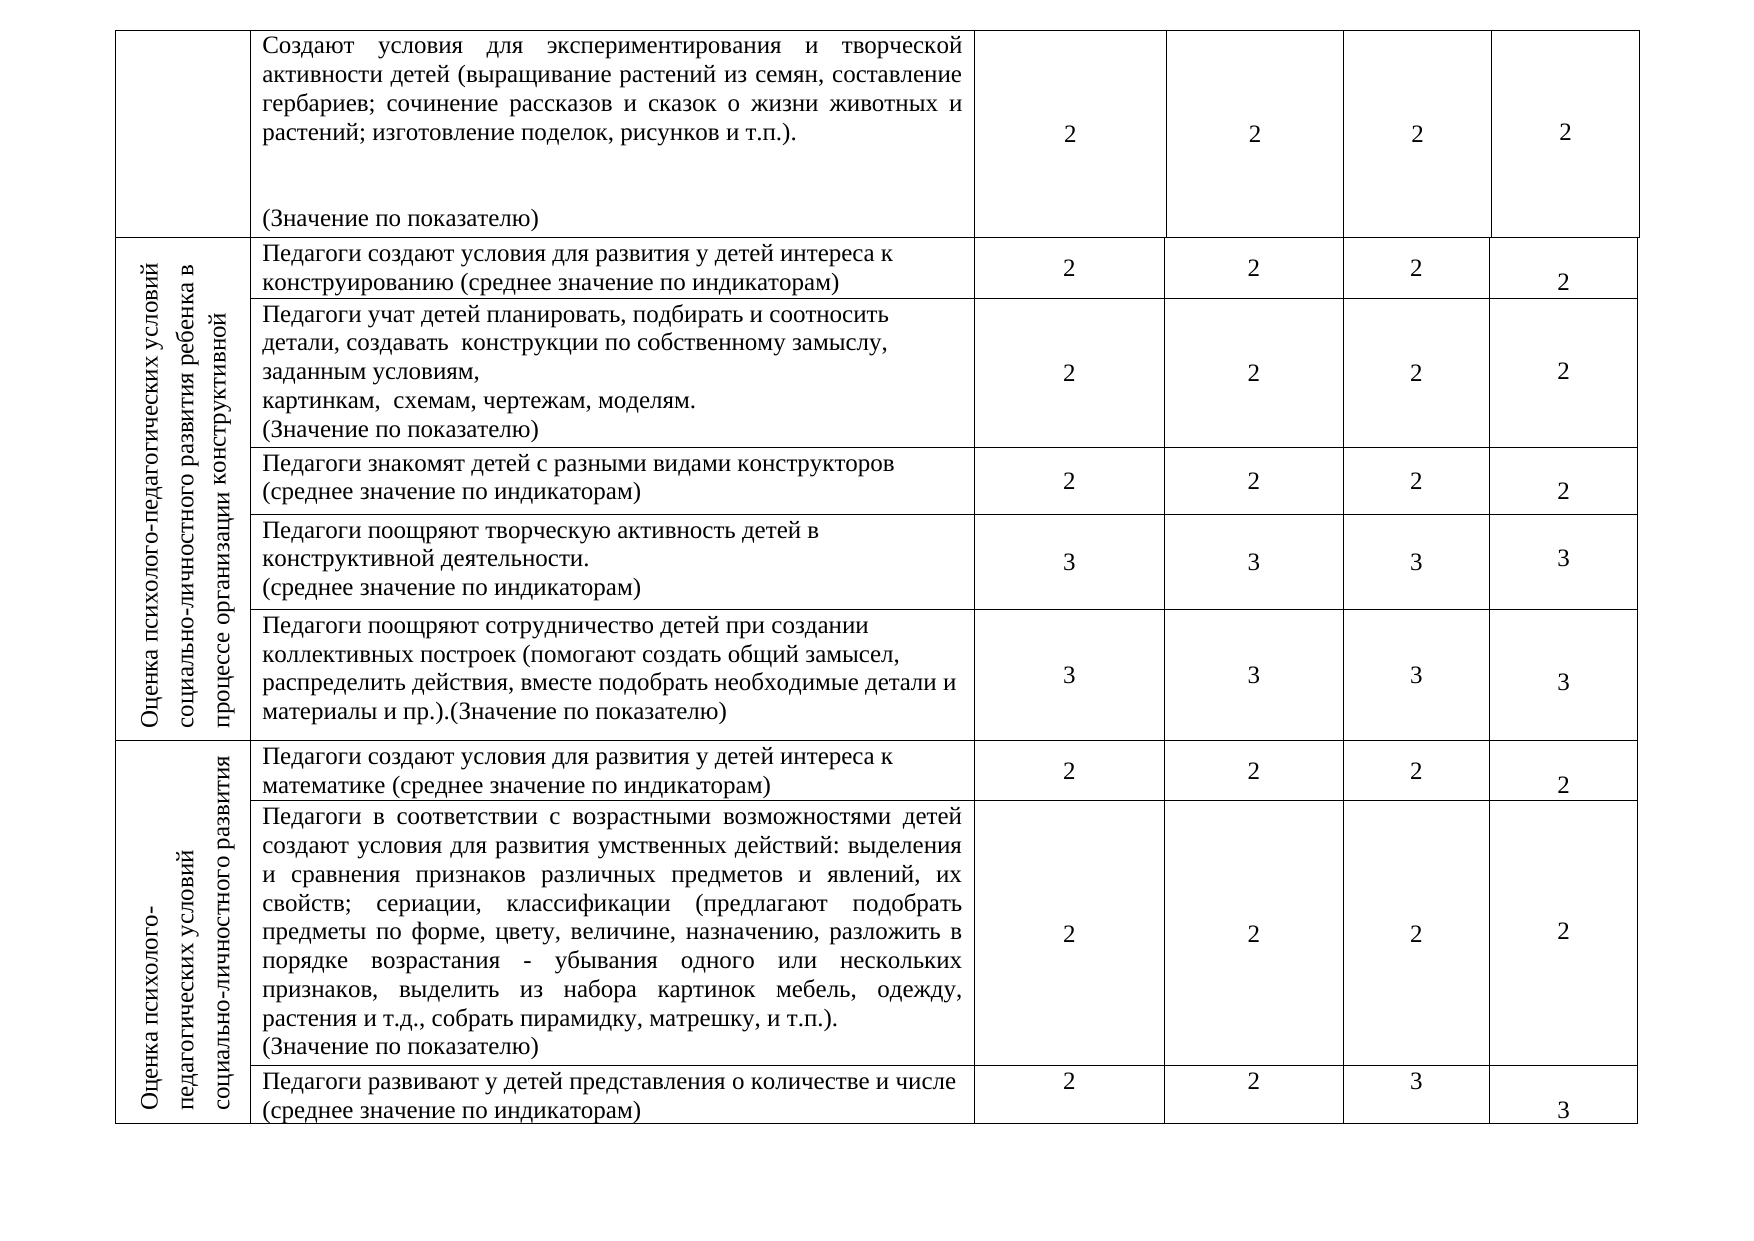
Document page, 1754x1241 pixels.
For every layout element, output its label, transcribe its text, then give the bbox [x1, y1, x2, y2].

table_cell 3 [1344, 515, 1489, 609]
table_cell 3 [1490, 515, 1637, 609]
table_cell 2 [1344, 299, 1489, 447]
table_cell 3 [1490, 1066, 1637, 1123]
table_cell 2 [1165, 741, 1343, 800]
table_cell 2 [1490, 801, 1637, 1065]
table_cell 3 [1490, 610, 1637, 740]
table_cell Педагоги знакомят детей с разными видами конструкторов (среднее значение по индикаторам) [251, 448, 974, 514]
table_cell 2 [1344, 448, 1489, 514]
table_cell 2 [1344, 801, 1489, 1065]
table_cell 2 [975, 801, 1164, 1065]
table_cell Педагоги в соответствии с возрастными возможностями детей создают условия для развития умственных действий: выделения и сравнения признаков различных предметов и явлений, их свойств; сериации, классификации (предлагают подобрать предметы по форме, цвету, величине, назначению, разложить в порядке возрастания - убывания одного или нескольких признаков, выделить из набора картинок мебель, одежду, растения и т.д., собрать пирамидку, матрешку, и т.п.). (Значение по показателю) [251, 801, 974, 1065]
table_cell 2 [1167, 31, 1343, 237]
table_cell 2 [1165, 448, 1343, 514]
table_cell 2 [975, 31, 1166, 237]
table_cell Педагоги создают условия для развития у детей интереса к математике (среднее значение по индикаторам) [251, 741, 974, 800]
table_cell 2 [1344, 741, 1489, 800]
table_cell 2 [1490, 448, 1637, 514]
table_cell 2 [1165, 299, 1343, 447]
table_cell 2 [1165, 801, 1343, 1065]
table_cell 2 [1165, 238, 1343, 298]
table_cell 2 [1490, 238, 1637, 298]
table_cell 2 [975, 741, 1164, 800]
table_cell Педагоги развивают у детей представления о количестве и числе (среднее значение по индикаторам) [251, 1066, 974, 1123]
table_cell 3 [1344, 610, 1489, 740]
table_cell Создают условия для экспериментирования и творческой активности детей (выращивание растений из семян, составление гербариев; сочинение рассказов и сказок о жизни животных и растений; изготовление поделок, рисунков и т.п.). (Значение по показателю) [251, 31, 974, 237]
table_cell 3 [1165, 515, 1343, 609]
table_cell 2 [1344, 238, 1489, 298]
table_cell Педагоги поощряют сотрудничество детей при создании коллективных построек (помогают создать общий замысел, распределить действия, вместе подобрать необходимые детали и материалы и пр.).(Значение по показателю) [251, 610, 974, 740]
table_cell 3 [975, 515, 1164, 609]
table_cell 2 [1165, 1066, 1343, 1123]
table_cell 2 [1344, 31, 1491, 237]
table_cell Педагоги учат детей планировать, подбирать и соотносить детали, создавать конструкции по собственному замыслу, заданным условиям, картинкам, схемам, чертежам, моделям. (Значение по показателю) [251, 299, 974, 447]
table_cell Педагоги создают условия для развития у детей интереса к конструированию (среднее значение по индикаторам) [251, 238, 974, 298]
table_cell 2 [1490, 741, 1637, 800]
table_cell 2 [975, 448, 1164, 514]
table_cell 3 [975, 610, 1164, 740]
table_cell Педагоги поощряют творческую активность детей в конструктивной деятельности. (среднее значение по индикаторам) [251, 515, 974, 609]
table_cell 2 [975, 238, 1164, 298]
table_cell 2 [1492, 31, 1639, 237]
table_cell 2 [1490, 299, 1637, 447]
table_cell 2 [975, 299, 1164, 447]
table_cell Оценка психолого-педагогических условий социально-личностного развития ребенка в процессе организации познавательно-исследовательской деятельности [116, 741, 250, 1123]
table_cell 3 [1344, 1066, 1489, 1123]
table_cell Оценка психолого-педагогических условий социально-личностного развития ребенка в процессе организации конструктивной деятельности [116, 238, 250, 740]
table_cell 3 [1165, 610, 1343, 740]
table_cell 2 [975, 1066, 1164, 1123]
